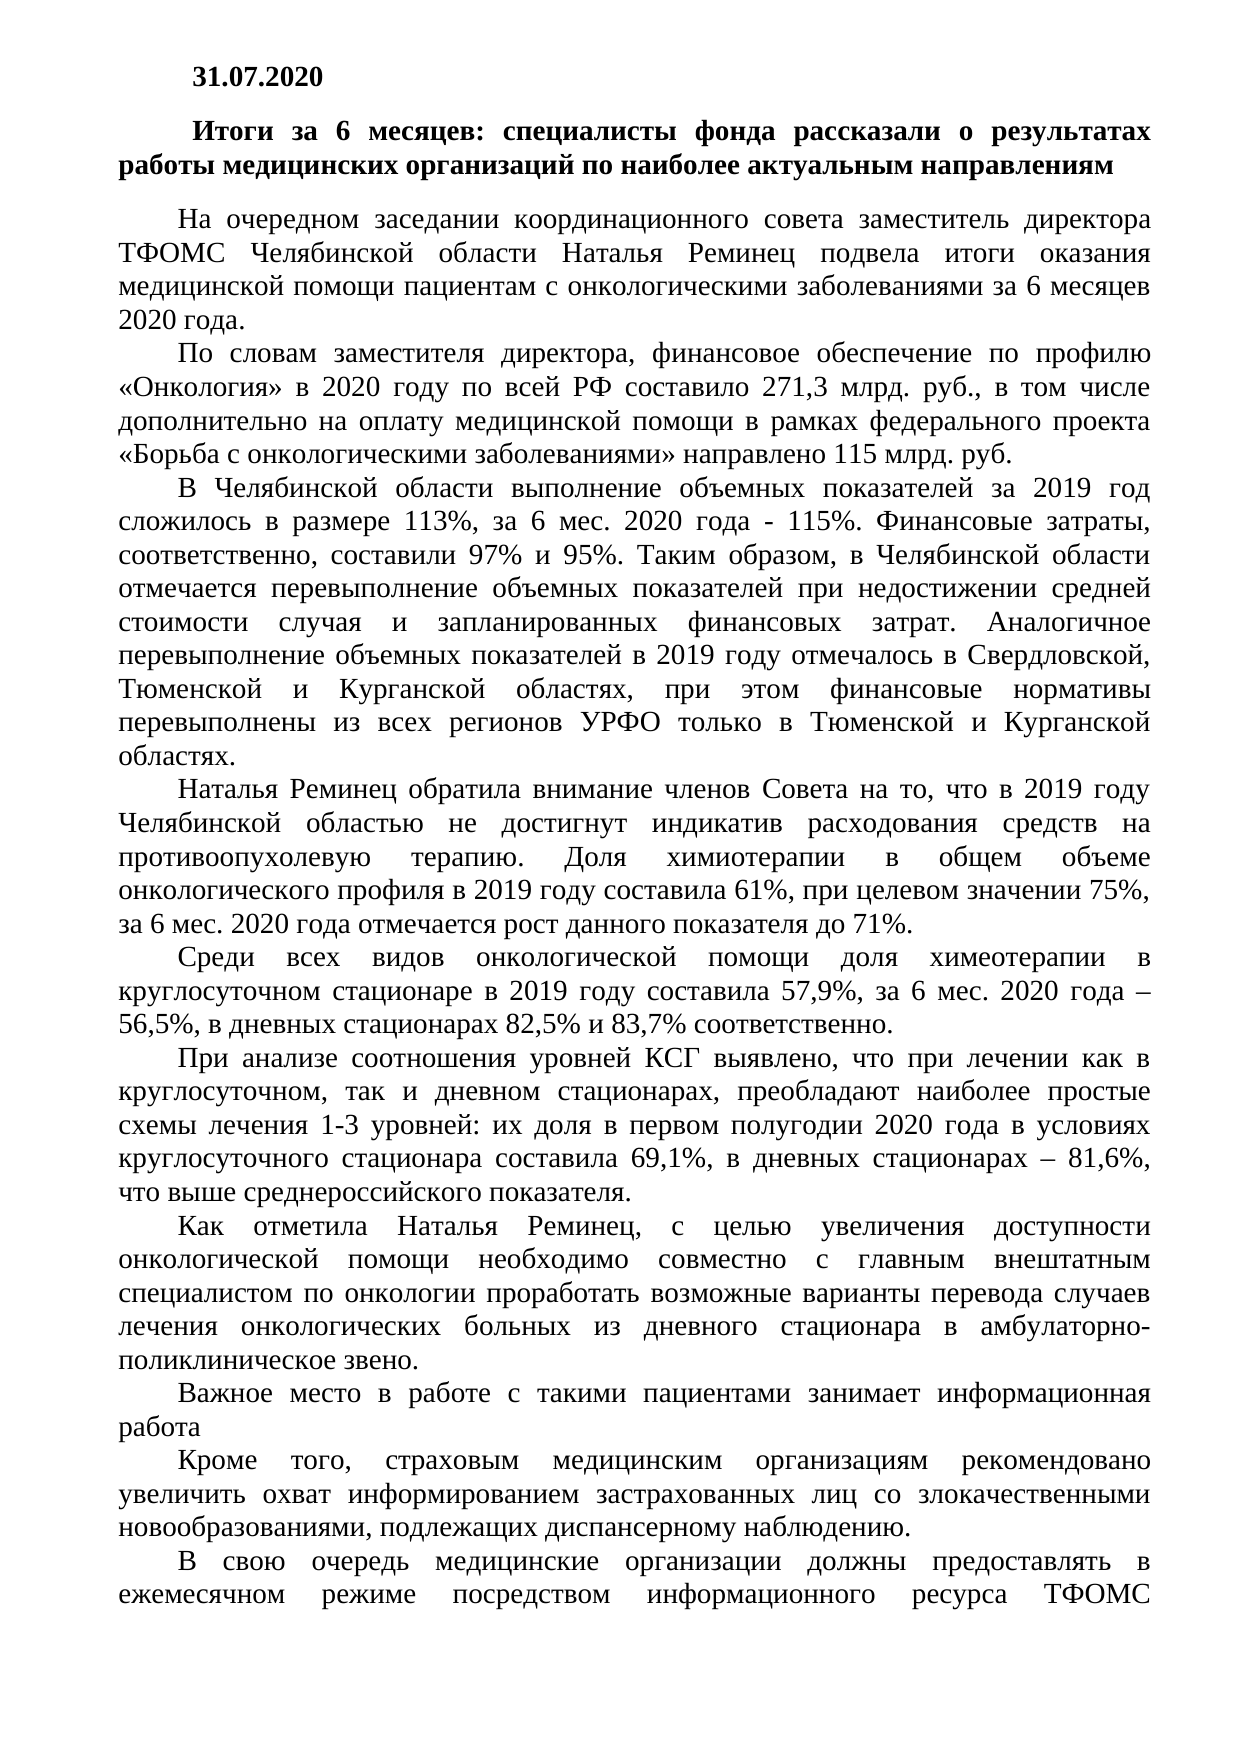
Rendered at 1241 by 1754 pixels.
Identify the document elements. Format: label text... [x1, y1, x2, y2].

text Среди всех видов онкологической помощи доля химеотерапии в круглосуточном стационаре в 2019 году составила 57,9%, за 6 мес. 2020 года – 56,5%, в дневных стационарах 82,5% и 83,7% соответственно. [118, 939, 1152, 1040]
text Кроме того, страховым медицинским организациям рекомендовано увеличить охват информированием застрахованных лиц со злокачественными новообразованиями, подлежащих диспансерному наблюдению. [118, 1442, 1152, 1543]
text 31.07.2020 [118, 59, 1152, 93]
text Наталья Реминец обратила внимание членов Совета на то, что в 2019 году Челябинской областью не достигнут индикатив расходования средств на противоопухолевую терапию. Доля химиотерапии в общем объеме онкологического профиля в 2019 году составила 61%, при целевом значении 75%, за 6 мес. 2020 года отмечается рост данного показателя до 71%. [118, 772, 1152, 939]
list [118, 1543, 1152, 1610]
text В Челябинской области выполнение объемных показателей за 2019 год сложилось в размере 113%, за 6 мес. 2020 года - 115%. Финансовые затраты, соответственно, составили 97% и 95%. Таким образом, в Челябинской области отмечается перевыполнение объемных показателей при недостижении средней стоимости случая и запланированных финансовых затрат. Аналогичное перевыполнение объемных показателей в 2019 году отмечалось в Свердловской, Тюменской и Курганской областях, при этом финансовые нормативы перевыполнены из всех регионов УРФО только в Тюменской и Курганской областях. [118, 470, 1152, 772]
text Как отметила Наталья Реминец, с целью увеличения доступности онкологической помощи необходимо совместно с главным внештатным специалистом по онкологии проработать возможные варианты перевода случаев лечения онкологических больных из дневного стационара в амбулаторно-поликлиническое звено. [118, 1208, 1152, 1375]
text При анализе соотношения уровней КСГ выявлено, что при лечении как в круглосуточном, так и дневном стационарах, преобладают наиболее простые схемы лечения 1-3 уровней: их доля в первом полугодии 2020 года в условиях круглосуточного стационара составила 69,1%, в дневных стационарах – 81,6%, что выше среднероссийского показателя. [118, 1040, 1152, 1208]
text Важное место в работе с такими пациентами занимает информационная работа [118, 1375, 1152, 1442]
text По словам заместителя директора, финансовое обеспечение по профилю «Онкология» в 2020 году по всей РФ составило 271,3 млрд. руб., в том числе дополнительно на оплату медицинской помощи в рамках федерального проекта «Борьба с онкологическими заболеваниями» направлено 115 млрд. руб. [118, 336, 1152, 470]
text Итоги за 6 месяцев: специалисты фонда рассказали о результатах работы медицинских организаций по наиболее актуальным направлениям [118, 113, 1152, 181]
text На очередном заседании координационного совета заместитель директора ТФОМС Челябинской области Наталья Реминец подвела итоги оказания медицинской помощи пациентам с онкологическими заболеваниями за 6 месяцев 2020 года. [118, 201, 1152, 336]
